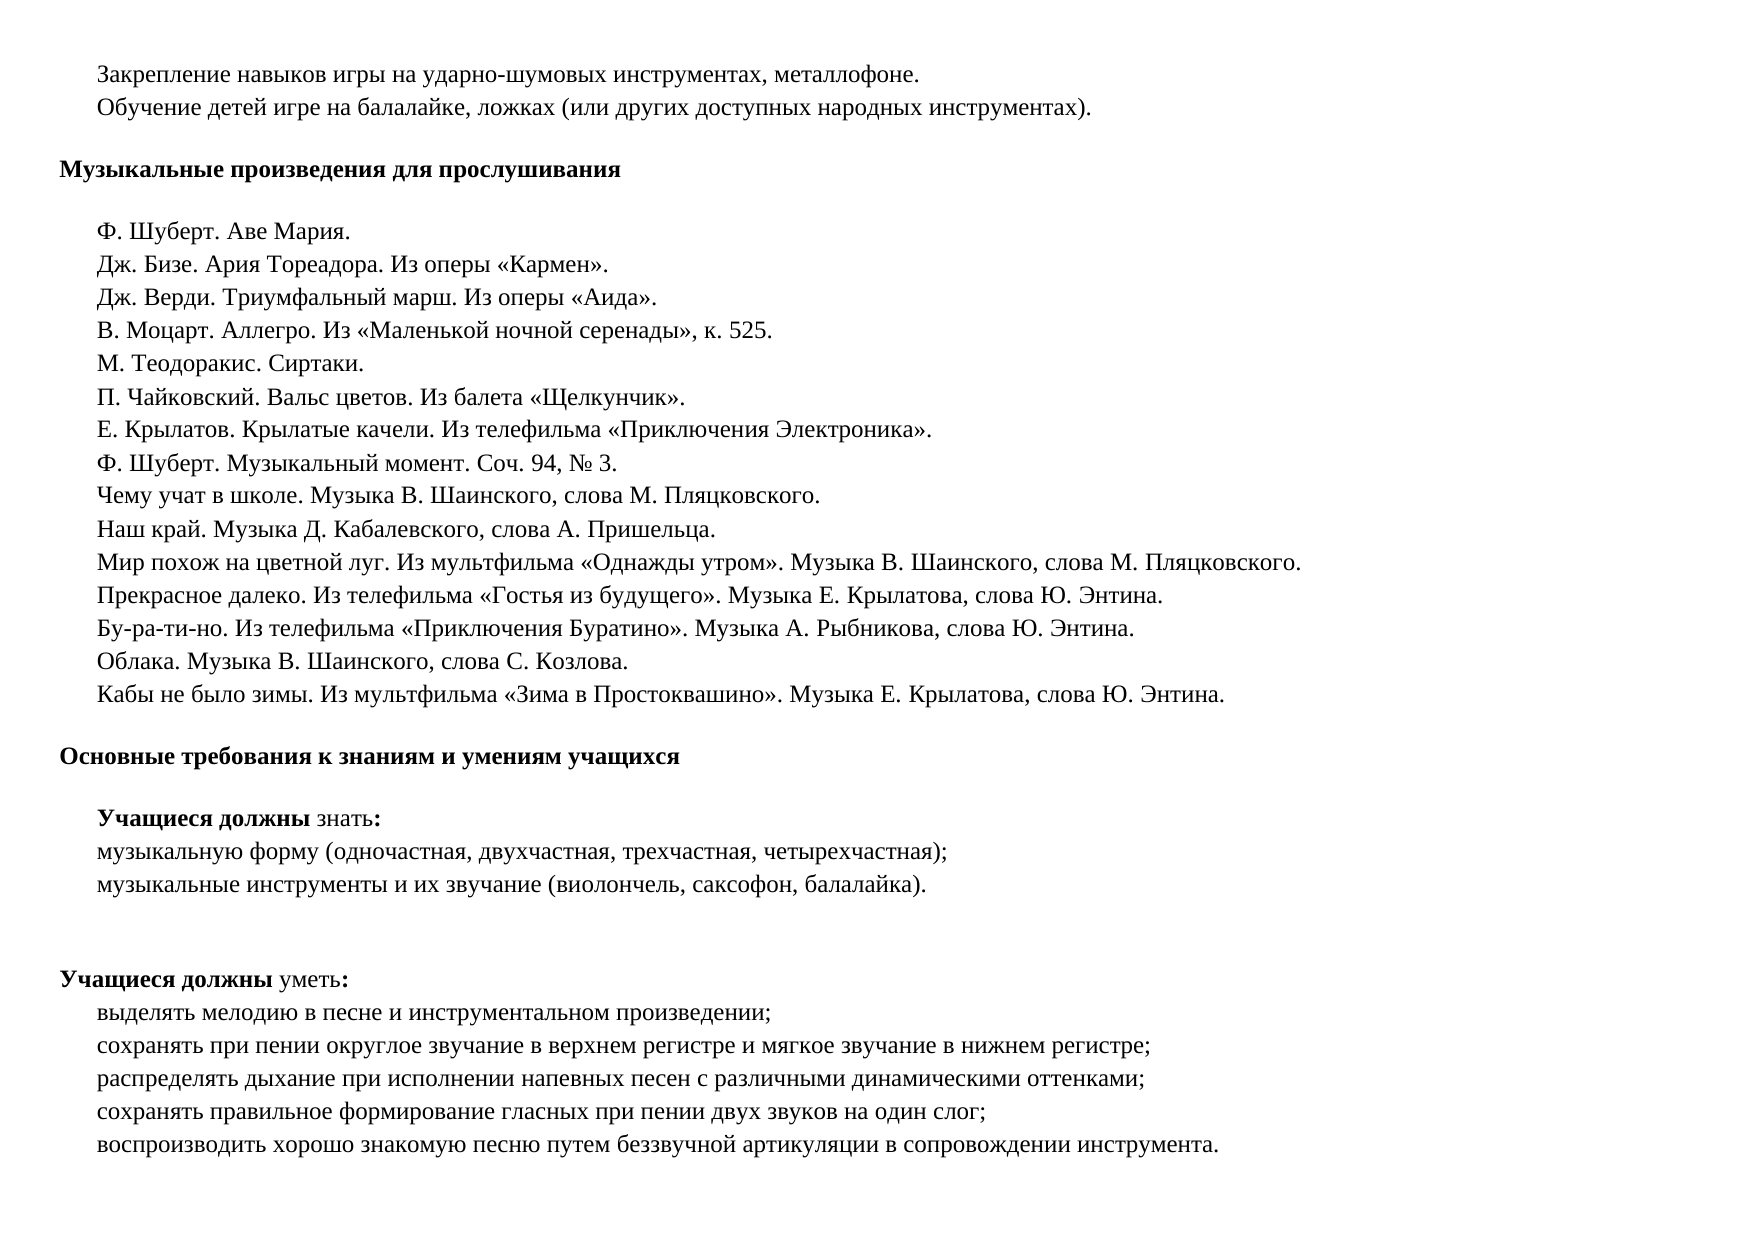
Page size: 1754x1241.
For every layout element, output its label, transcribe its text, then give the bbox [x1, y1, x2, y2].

text Основные требования к знаниям и умениям учащихся [59, 741, 1695, 770]
text Учащиеся должны знать: музыкальную форму (одночастная, двухчастная, трехчастная, четырехчастная); музыкальные инструменты и их звучание (виолончель, саксофон, балалайка). [59, 803, 1695, 931]
text Ф. Шуберт. Аве Мария. Дж. Бизе. Ария Тореадора. Из оперы «Кармен». Дж. Верди. Триумфальный марш. Из оперы «Аида». В. Моцарт. Аллегро. Из «Маленькой ночной серенады», к. 525. М. Теодоракис. Сиртаки. П. Чайковский. Вальс цветов. Из балета «Щелкунчик». Е. Крылатов. Крылатые качели. Из телефильма «Приключения Электроника». Ф. Шуберт. Музыкальный момент. Соч. 94, № 3. Чему учат в школе. Музыка В. Шаинского, слова М. Пляцковского. Наш край. Музыка Д. Кабалевского, слова А. Пришельца. Мир похож на цветной луг. Из мультфильма «Однажды утром». Музыка В. Шаинского, слова М. Пляцковского. Прекрасное далеко. Из телефильма «Гостья из будущего». Музыка Е. Крылатова, слова Ю. Энтина. Бу-ра-ти-но. Из телефильма «Приключения Буратино». Музыка А. Рыбникова, слова Ю. Энтина. Облака. Музыка В. Шаинского, слова С. Козлова. Кабы не было зимы. Из мультфильма «Зима в Простоквашино». Музыка Е. Крылатова, слова Ю. Энтина. [59, 216, 1695, 707]
text Учащиеся должны уметь: выделять мелодию в песне и инструментальном произведении; сохранять при пении округлое звучание в верхнем регистре и мягкое звучание в нижнем регистре; распределять дыхание при исполнении напевных песен с различными динамическими оттенками; сохранять правильное формирование гласных при пении двух звуков на один слог; воспроизводить хорошо знакомую песню путем беззвучной артикуляции в сопровождении инструмента. [59, 964, 1695, 1158]
text Музыкальные произведения для прослушивания [59, 154, 1695, 183]
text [59, 59, 1695, 121]
